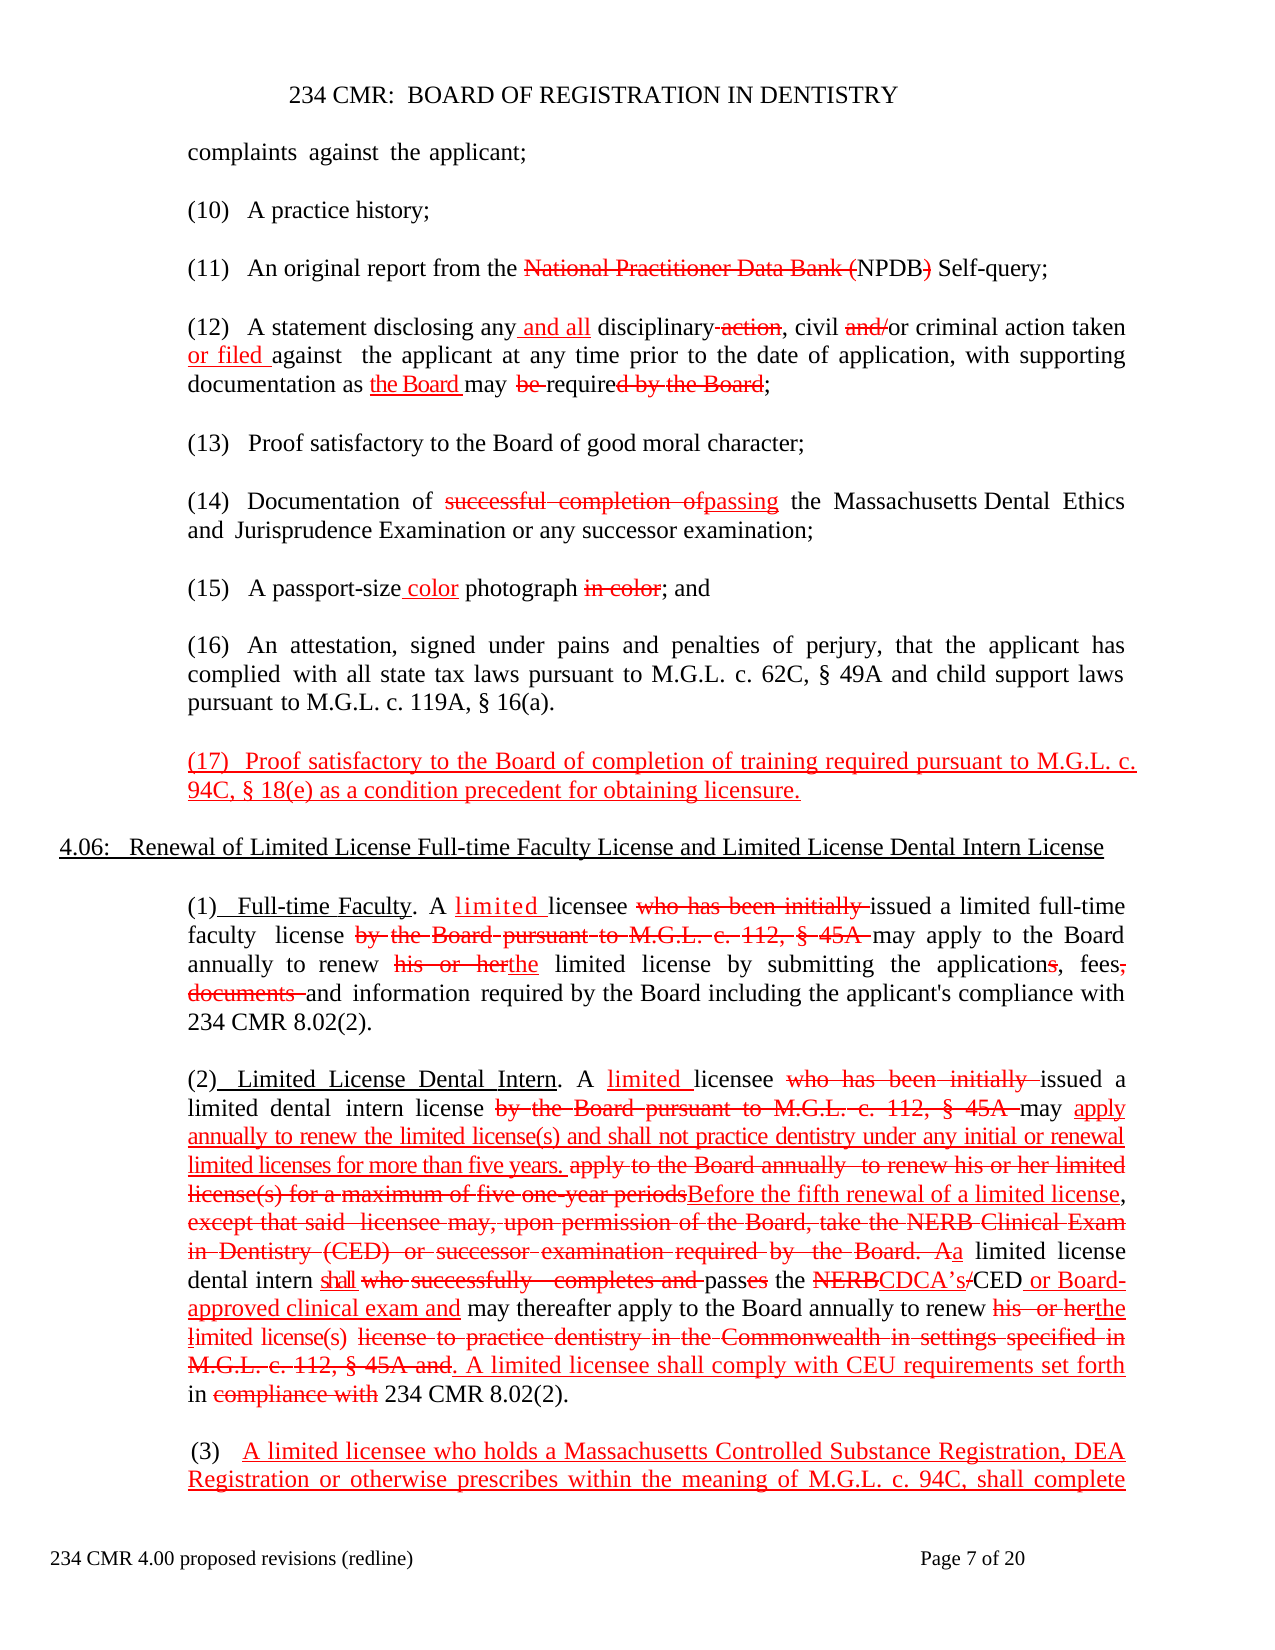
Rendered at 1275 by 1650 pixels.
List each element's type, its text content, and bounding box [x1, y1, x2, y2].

list A practice history; [187, 195, 1137, 224]
text 4.06: Renewal of Limited License Full-time Faculty License and Limited License Dental Intern License [59, 832, 1137, 861]
list Limited License Dental Intern. A limited licensee who has been initially issued a limited dental intern license by the Board pursuant to M.G.L. c. 112, § 45A may apply annually to renew the limited license(s) and shall not practice dentistry under any initial or renewal limited licenses for more than five years. apply to the Board annually to renew his or her limited license(s) for a maximum of five one-year periodsBefore the fifth renewal of a limited license, except that said licensee may, upon permission of the Board, take the NERB Clinical Exam in Dentistry (CED) or successor examination required by the Board. Aa limited license dental intern shall who successfully completes and passes the NERBCDCA’s/CED or Board-approved clinical exam and may thereafter apply to the Board annually to renew his or herthe limited license(s) license to practice dentistry in the Commonwealth in settings specified in M.G.L. c. 112, § 45A and. A limited licensee shall comply with CEU requirements set forth in compliance with 234 CMR 8.02(2). [187, 1064, 1126, 1408]
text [187, 1436, 1126, 1489]
list An attestation, signed under pains and penalties of perjury, that the applicant has complied with all state tax laws pursuant to M.G.L. c. 62C, § 49A and child support laws pursuant to M.G.L. c. 119A, § 16(a). [187, 631, 1125, 717]
list Proof satisfactory to the Board of good moral character; [187, 428, 1137, 456]
list Full-time Faculty. A limited licensee who has been initially issued a limited full-time faculty license by the Board pursuant to M.G.L. c. 112, § 45A may apply to the Board annually to renew his or herthe limited license by submitting the applications, fees, documents and information required by the Board including the applicant's compliance with 234 CMR 8.02(2). [187, 891, 1126, 1035]
text (17) Proof satisfactory to the Board of completion of training required pursuant to M.G.L. c. 94C, § 18(e) as a condition precedent for obtaining licensure. [187, 746, 1137, 771]
list A statement disclosing any and all disciplinary action, civil and/or criminal action taken or filed against the applicant at any time prior to the date of application, with supporting documentation as the Board may be required by the Board; [187, 312, 1126, 398]
text (17) Proof satisfactory to the Board of completion of training required pursuant to M.G.L. c. 94C, § 18(e) as a condition precedent for obtaining licensure. [187, 772, 1137, 804]
list Documentation of successful completion ofpassing the Massachusetts Dental Ethics and Jurisprudence Examination or any successor examination; [187, 486, 1125, 543]
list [187, 137, 1125, 166]
list An original report from the National Practitioner Data Bank (NPDB) Self-query; [187, 253, 1137, 282]
list A passport-size color photograph in color; and [187, 573, 1137, 601]
